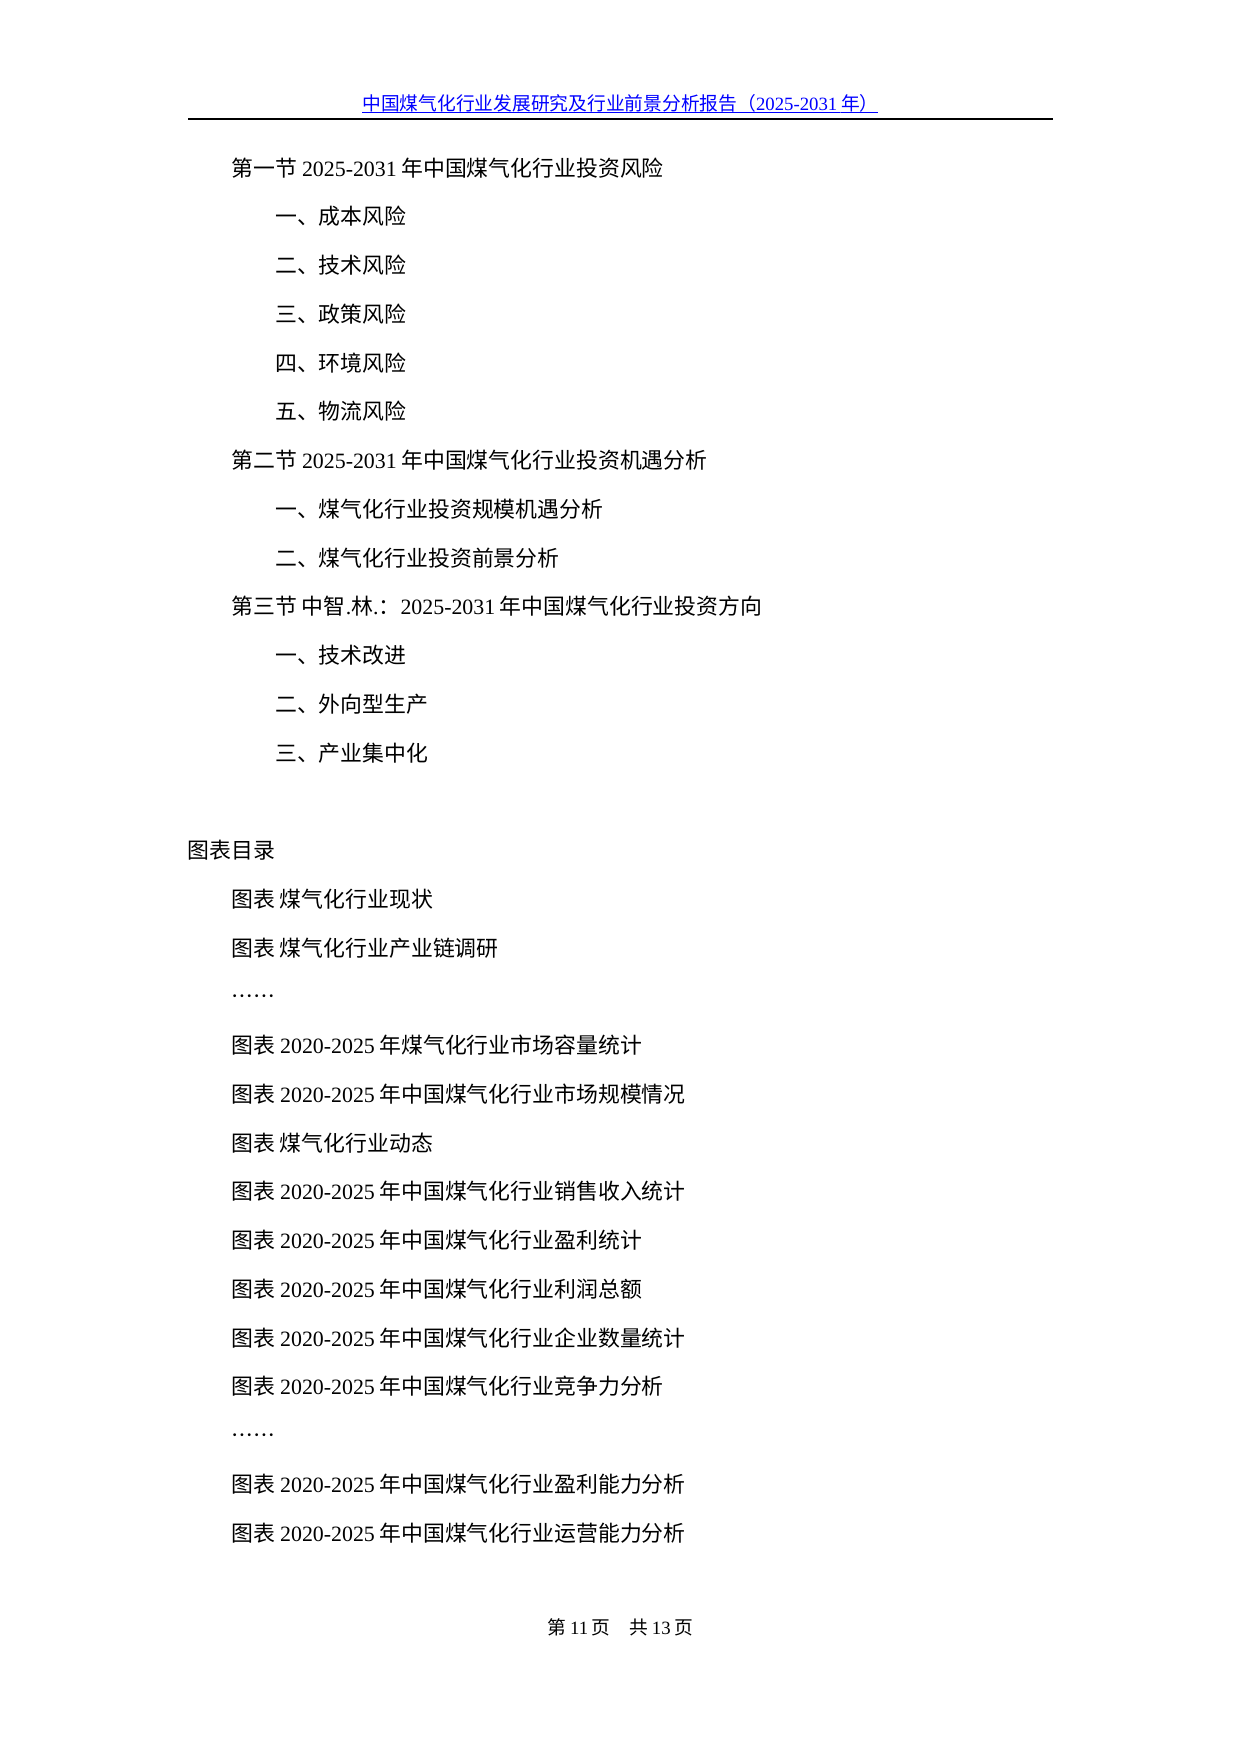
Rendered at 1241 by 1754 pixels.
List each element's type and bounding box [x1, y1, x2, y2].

text [187, 150, 1053, 1548]
